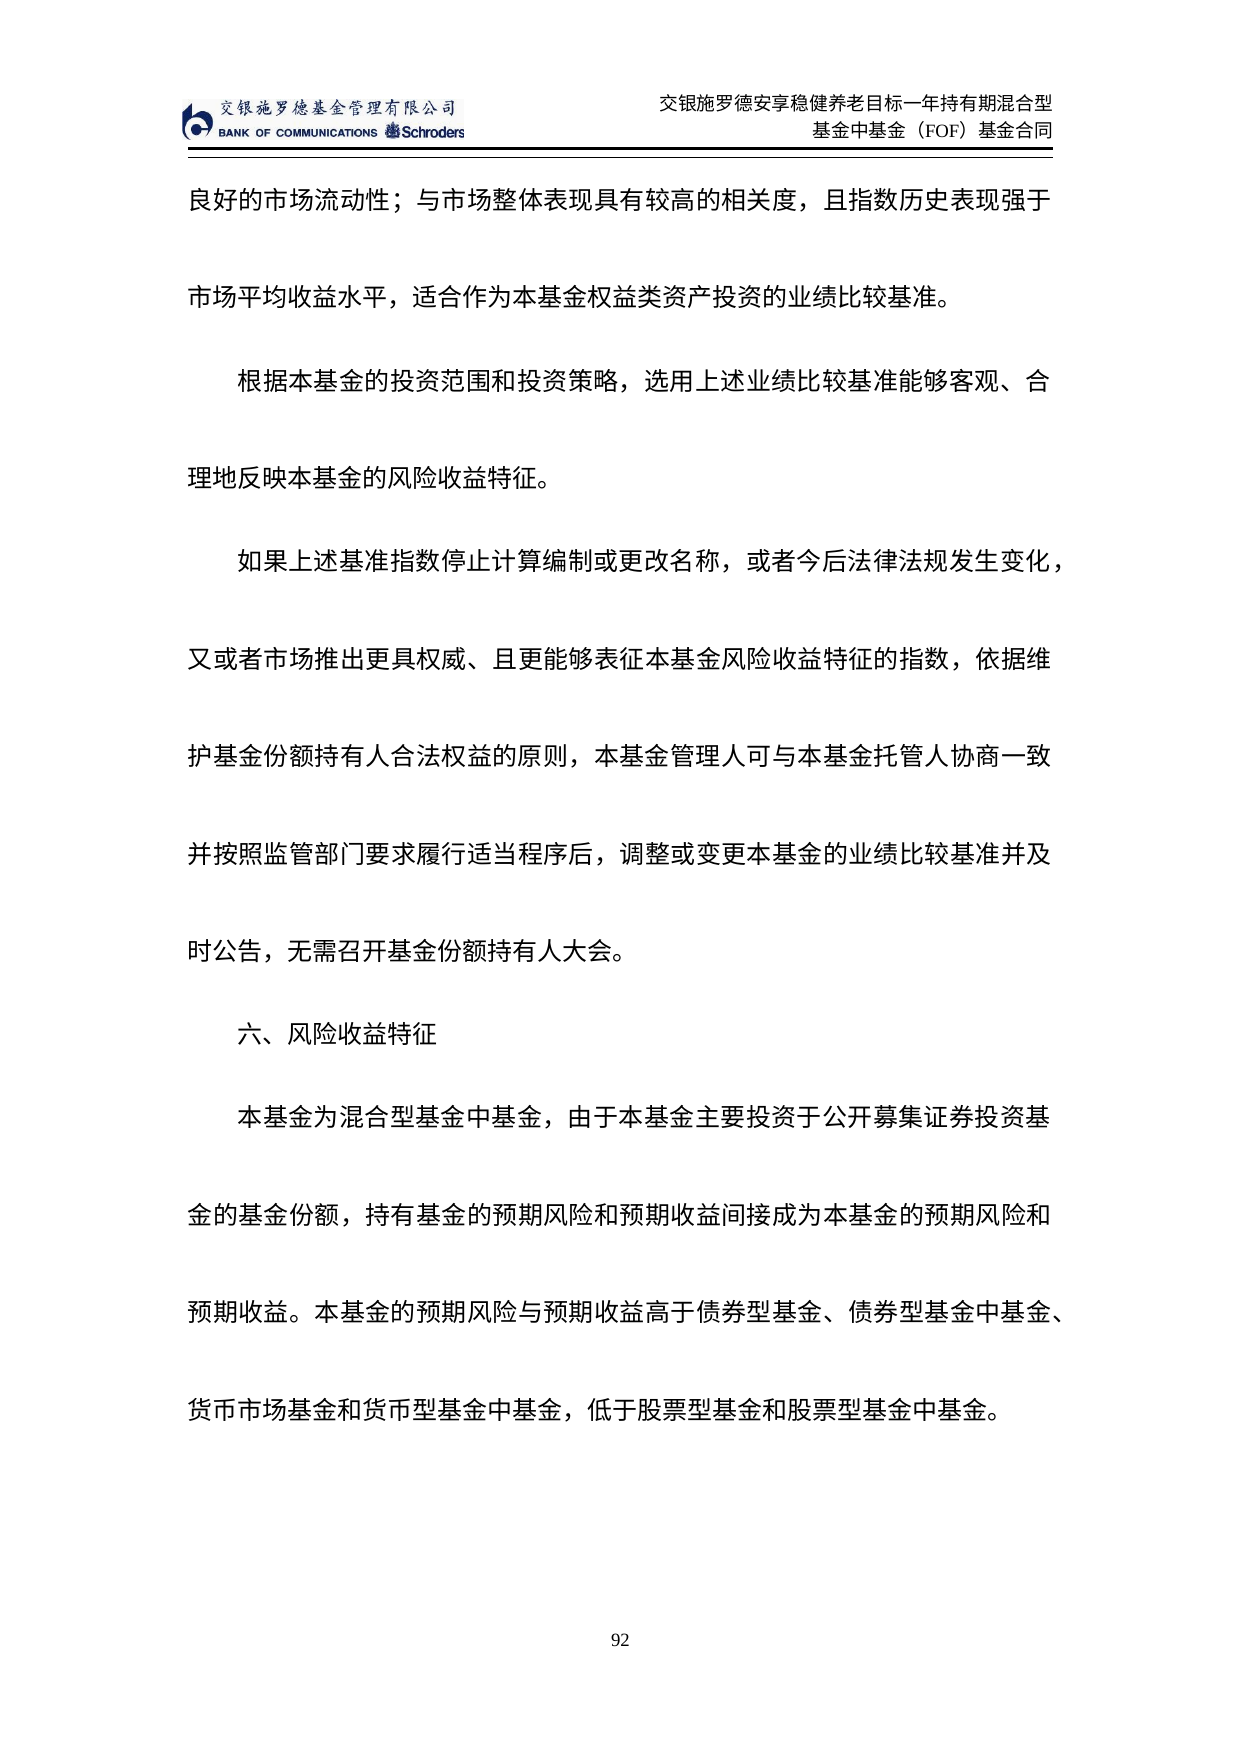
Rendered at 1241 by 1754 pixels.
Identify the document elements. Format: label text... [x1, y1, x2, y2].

text 根据本基金的投资范围和投资策略，选用上述业绩比较基准能够客观、合理地反映本基金的风险收益特征。 [187, 347, 1053, 509]
picture [182, 99, 464, 140]
text 如果上述基准指数停止计算编制或更改名称，或者今后法律法规发生变化，又或者市场推出更具权威、且更能够表征本基金风险收益特征的指数，依据维护基金份额持有人合法权益的原则，本基金管理人可与本基金托管人协商一致并按照监管部门要求履行适当程序后，调整或变更本基金的业绩比较基准并及时公告，无需召开基金份额持有人大会。 [187, 527, 1053, 982]
text 本基金为混合型基金中基金，由于本基金主要投资于公开募集证券投资基金的基金份额，持有基金的预期风险和预期收益间接成为本基金的预期风险和预期收益。本基金的预期风险与预期收益高于债券型基金、债券型基金中基金、货币市场基金和货币型基金中基金，低于股票型基金和股票型基金中基金。 [187, 1083, 1053, 1441]
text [187, 166, 1053, 328]
text 六、风险收益特征 [187, 1000, 1053, 1065]
